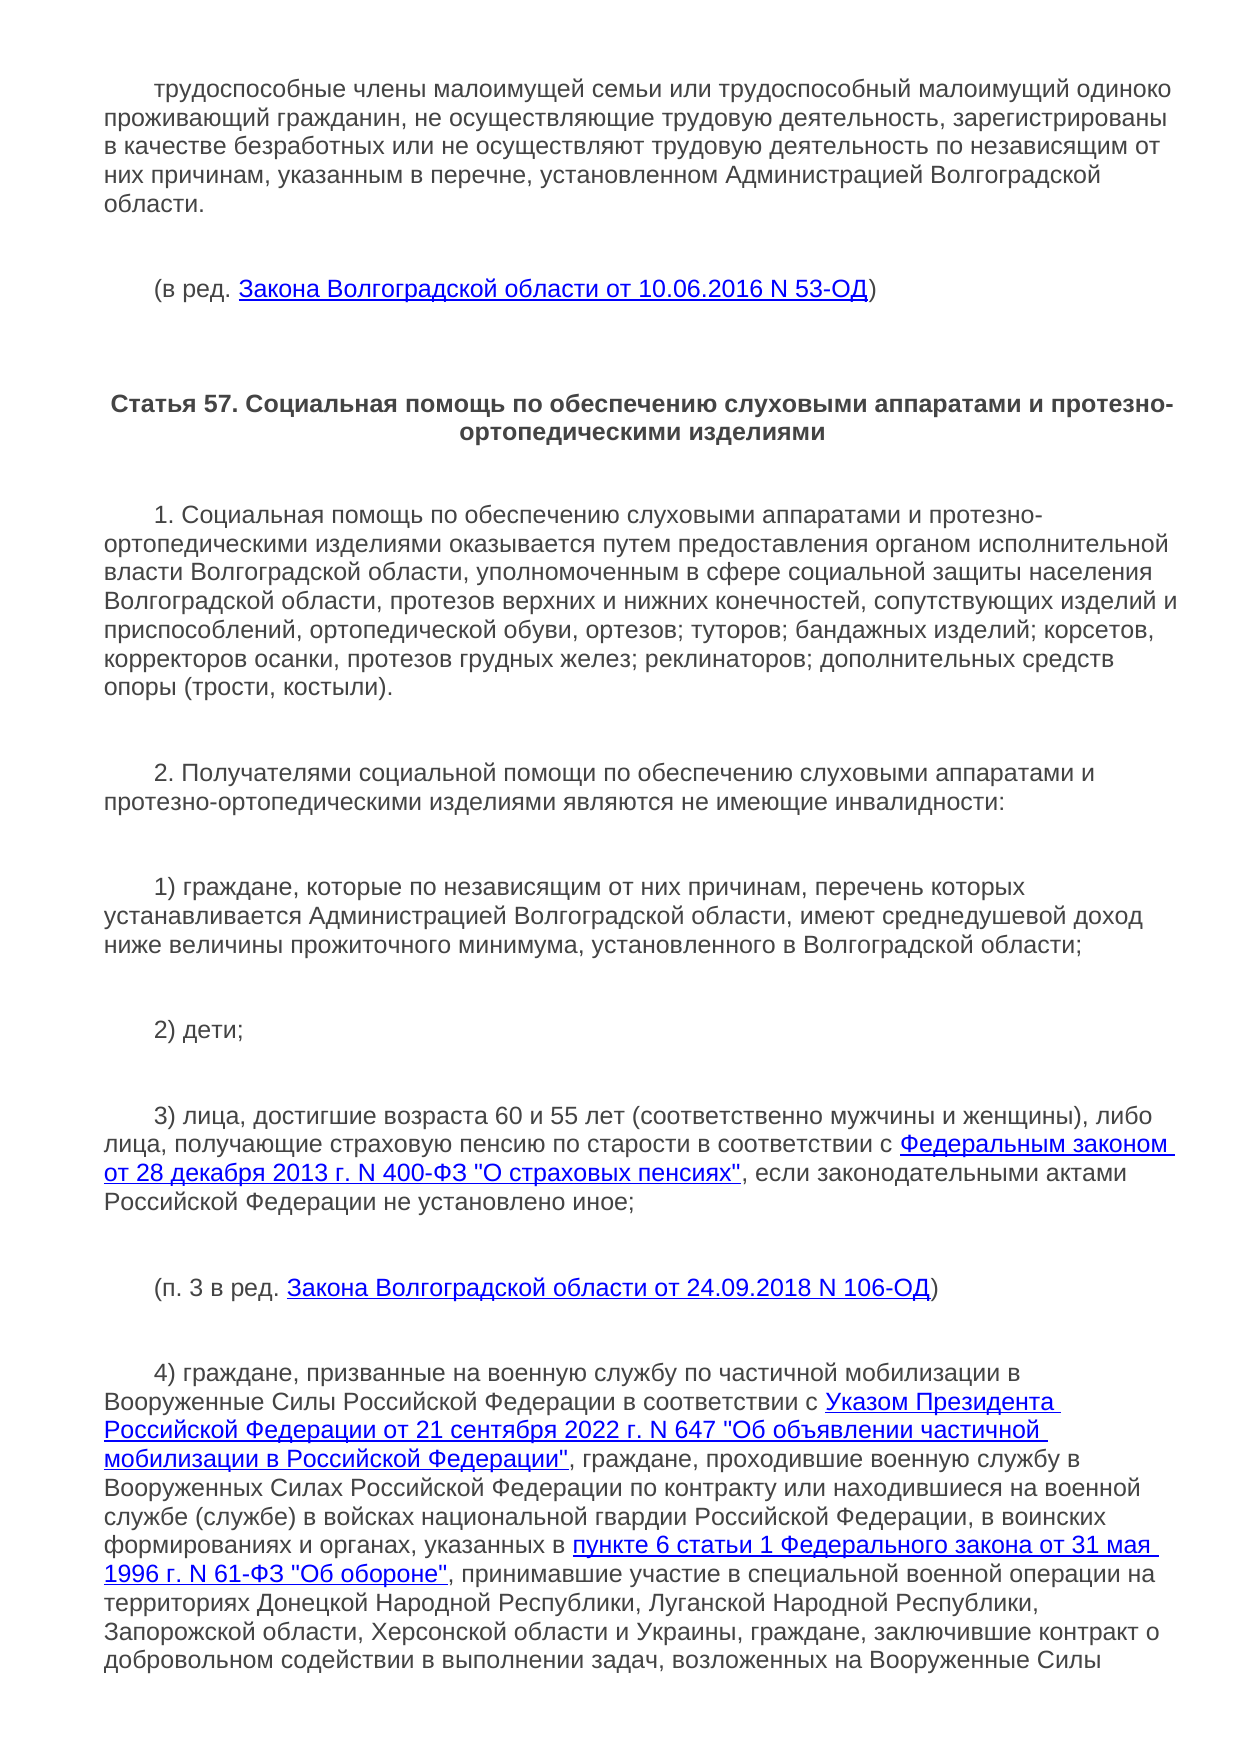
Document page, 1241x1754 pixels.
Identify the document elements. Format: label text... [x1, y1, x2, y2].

text 1. Социальная помощь по обеспечению слуховыми аппаратами и протезно-ортопедическими изделиями оказывается путем предоставления органом исполнительной власти Волгоградской области, уполномоченным в сфере социальной защиты населения Волгоградской области, протезов верхних и нижних конечностей, сопутствующих изделий и приспособлений, ортопедической обуви, ортезов; туторов; бандажных изделий; корсетов, корректоров осанки, протезов грудных желез; реклинаторов; дополнительных средств опоры (трости, костыли). [103, 500, 1181, 729]
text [103, 1358, 1181, 1674]
text (п. 3 в ред. Закона Волгоградской области от 24.09.2018 N 106-ОД) [103, 1272, 1181, 1329]
text (в ред. Закона Волгоградской области от 10.06.2016 N 53-ОД) [103, 274, 1181, 331]
text Статья 57. Социальная помощь по обеспечению слуховыми аппаратами и протезно-ортопедическими изделиями [103, 331, 1181, 446]
text 2) дети; [103, 1015, 1181, 1072]
text трудоспособные члены малоимущей семьи или трудоспособный малоимущий одиноко проживающий гражданин, не осуществляющие трудовую деятельность, зарегистрированы в качестве безработных или не осуществляют трудовую деятельность по независящим от них причинам, указанным в перечне, установленном Администрацией Волгоградской области. [103, 74, 1181, 246]
text 2. Получателями социальной помощи по обеспечению слуховыми аппаратами и протезно-ортопедическими изделиями являются не имеющие инвалидности: [103, 758, 1181, 843]
text 3) лица, достигшие возраста 60 и 55 лет (соответственно мужчины и женщины), либо лица, получающие страховую пенсию по старости в соответствии с Федеральным законом от 28 декабря 2013 г. N 400-ФЗ "О страховых пенсиях", если законодательными актами Российской Федерации не установлено иное; [103, 1101, 1181, 1244]
text 1) граждане, которые по независящим от них причинам, перечень которых устанавливается Администрацией Волгоградской области, имеют среднедушевой доход ниже величины прожиточного минимума, установленного в Волгоградской области; [103, 872, 1181, 986]
